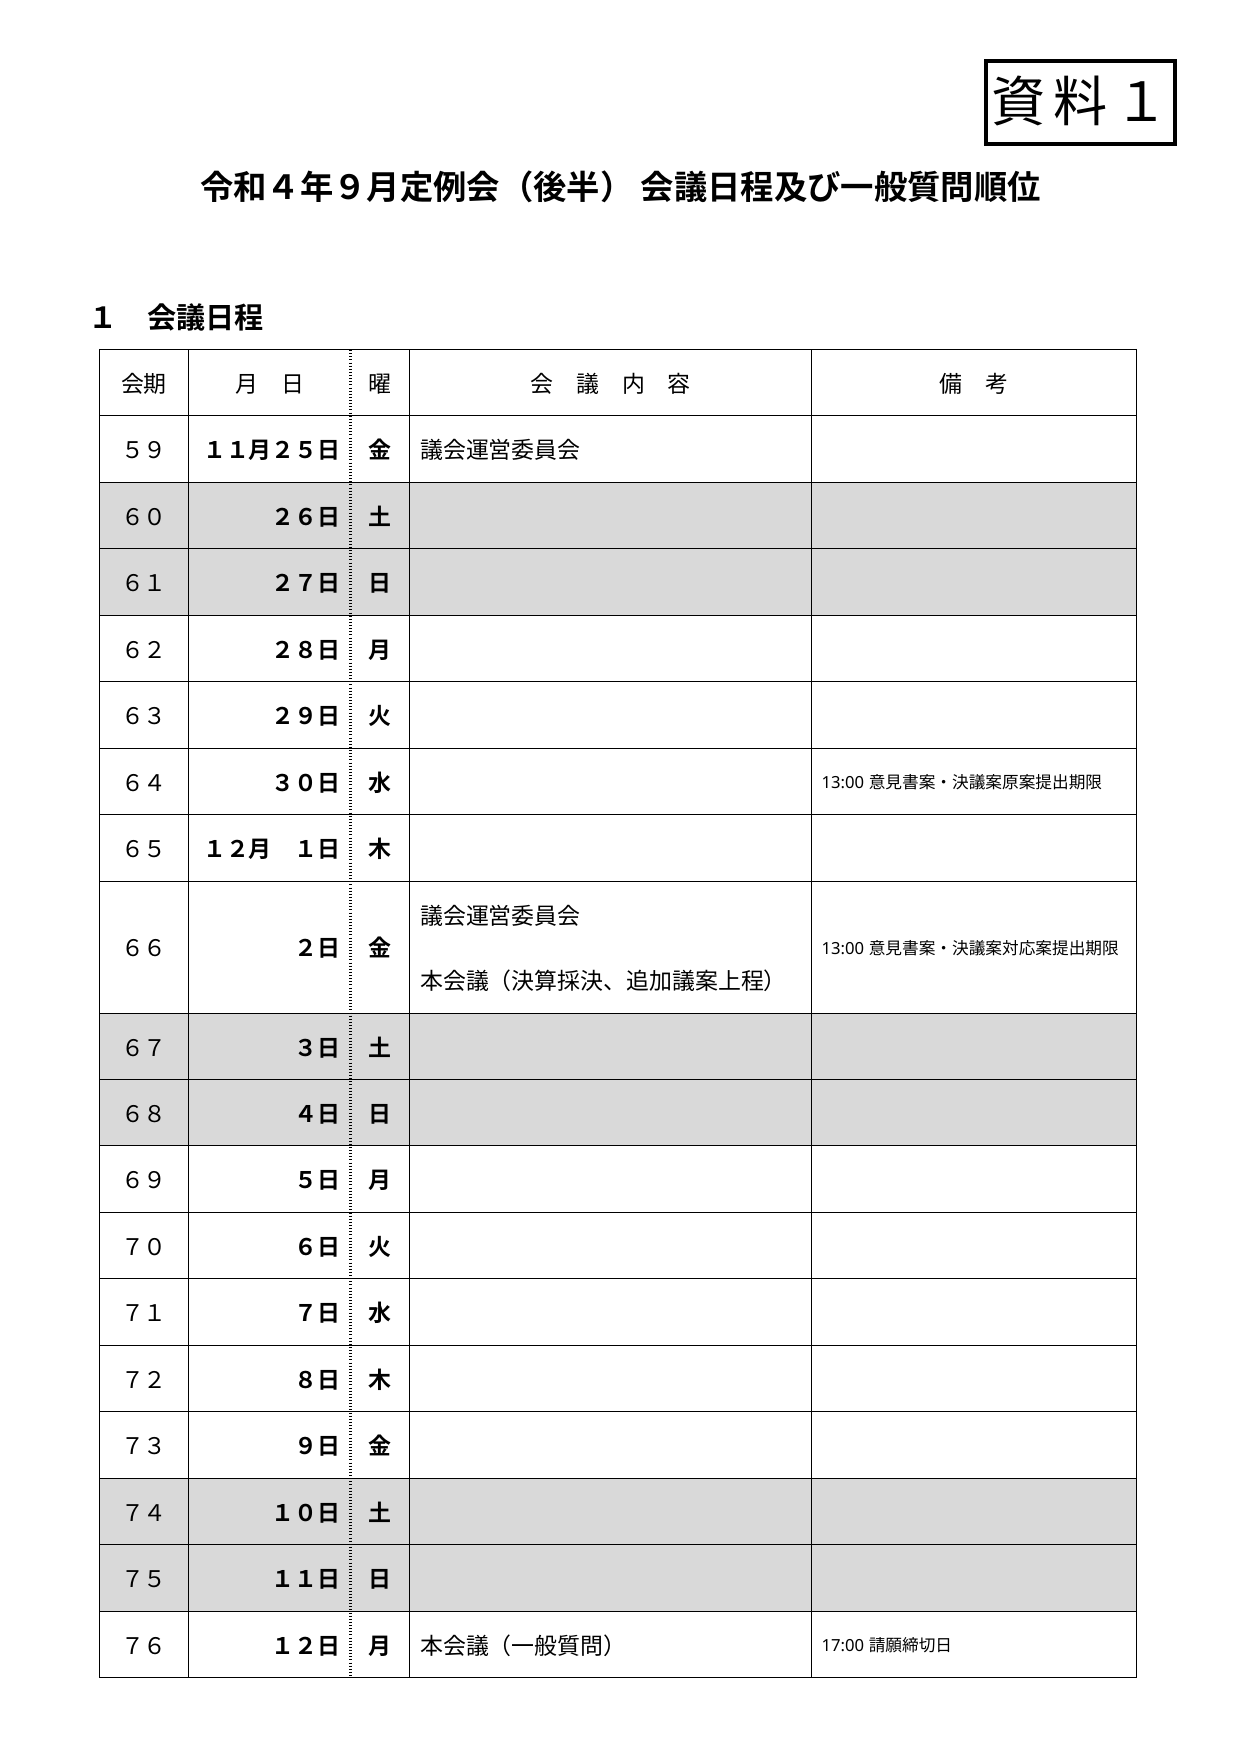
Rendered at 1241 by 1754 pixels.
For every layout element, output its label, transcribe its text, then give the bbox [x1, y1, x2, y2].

table_cell [812, 1146, 1136, 1212]
table_cell [812, 416, 1136, 482]
table_cell [812, 616, 1136, 681]
table_cell ６２ [100, 616, 188, 681]
table_cell 木 [351, 815, 409, 881]
table_cell [410, 483, 811, 548]
table_cell 火 [351, 682, 409, 748]
text 令和４年９月定例会（後半） 会議日程及び一般質問順位 [89, 153, 1152, 218]
table_cell １２月 １日 [189, 815, 351, 881]
table_cell 日 [351, 1545, 409, 1611]
table_cell 議会運営委員会 本会議（決算採決、追加議案上程） [410, 882, 811, 1012]
table_cell [410, 1213, 811, 1278]
table_cell [410, 1279, 811, 1345]
table_cell [812, 1080, 1136, 1145]
table_cell 13:00 意見書案・決議案原案提出期限 [812, 749, 1136, 814]
table_cell 火 [351, 1213, 409, 1278]
table_cell ２９日 [189, 682, 351, 748]
table_cell [812, 1479, 1136, 1544]
table_cell [410, 749, 811, 814]
table_cell ８日 [189, 1346, 351, 1411]
table_cell 水 [351, 1279, 409, 1345]
table_cell ２６日 [189, 483, 351, 548]
table_cell [410, 1014, 811, 1079]
table_cell 金 [351, 416, 409, 482]
table_cell 13:00 意見書案・決議案対応案提出期限 [812, 882, 1136, 1012]
table_cell ６３ [100, 682, 188, 748]
table_cell [812, 815, 1136, 881]
table_cell [812, 1346, 1136, 1411]
table_cell 議会運営委員会 [410, 416, 811, 482]
table_cell [812, 1279, 1136, 1345]
table_cell 月 [351, 616, 409, 681]
table_cell ６８ [100, 1080, 188, 1145]
table_cell １１日 [189, 1545, 351, 1611]
table_cell [410, 1412, 811, 1478]
table_cell ９日 [189, 1412, 351, 1478]
table_cell [410, 1479, 811, 1544]
table_cell ２８日 [189, 616, 351, 681]
table_cell １０日 [189, 1479, 351, 1544]
table_cell ４日 [189, 1080, 351, 1145]
table_cell ６０ [100, 483, 188, 548]
table_cell ７１ [100, 1279, 188, 1345]
table_cell ３日 [189, 1014, 351, 1079]
table_cell [410, 616, 811, 681]
table_cell 金 [351, 882, 409, 1012]
table_cell [812, 483, 1136, 548]
table_cell [812, 1545, 1136, 1611]
table_cell 土 [351, 1479, 409, 1544]
table_cell [410, 1346, 811, 1411]
table_cell ６日 [189, 1213, 351, 1278]
table_cell 金 [351, 1412, 409, 1478]
table_cell ２日 [189, 882, 351, 1012]
table_cell ７日 [189, 1279, 351, 1345]
table_cell [410, 1545, 811, 1611]
table_cell ７２ [100, 1346, 188, 1411]
table_cell ７５ [100, 1545, 188, 1611]
table_cell 月 [351, 1146, 409, 1212]
table_cell ６１ [100, 549, 188, 615]
table_cell 日 [351, 1080, 409, 1145]
table_cell [812, 1213, 1136, 1278]
table_cell ６５ [100, 815, 188, 881]
table_cell ２７日 [189, 549, 351, 615]
table_cell [410, 1146, 811, 1212]
table_cell [812, 1014, 1136, 1079]
table_cell ７０ [100, 1213, 188, 1278]
table_cell 土 [351, 483, 409, 548]
table_cell 17:00 請願締切日 [812, 1612, 1136, 1677]
table_header 月 日 [189, 350, 351, 415]
table_cell ６９ [100, 1146, 188, 1212]
table_cell 日 [351, 549, 409, 615]
table_header 備 考 [812, 350, 1136, 415]
table_header 会 議 内 容 [410, 350, 811, 415]
table_cell 月 [351, 1612, 409, 1677]
table_cell １１月２５日 [189, 416, 351, 482]
table_cell ６７ [100, 1014, 188, 1079]
table_cell [812, 1412, 1136, 1478]
table_cell [410, 549, 811, 615]
table_cell 水 [351, 749, 409, 814]
table_cell ７６ [100, 1612, 188, 1677]
table_cell [410, 815, 811, 881]
table_cell [812, 549, 1136, 615]
table_cell ７３ [100, 1412, 188, 1478]
table_cell 木 [351, 1346, 409, 1411]
table_cell ３０日 [189, 749, 351, 814]
table_cell ６６ [100, 882, 188, 1012]
table_header 会期 [100, 350, 188, 415]
text １ 会議日程 [89, 283, 1152, 349]
table_header 曜 [351, 350, 409, 415]
table_cell 土 [351, 1014, 409, 1079]
table_cell [812, 682, 1136, 748]
table_cell 本会議（一般質問） [410, 1612, 811, 1677]
table_cell [410, 1080, 811, 1145]
table_cell [410, 682, 811, 748]
table_cell １２日 [189, 1612, 351, 1677]
table_cell ５日 [189, 1146, 351, 1212]
table_cell ５９ [100, 416, 188, 482]
table_cell ７４ [100, 1479, 188, 1544]
table_cell ６４ [100, 749, 188, 814]
